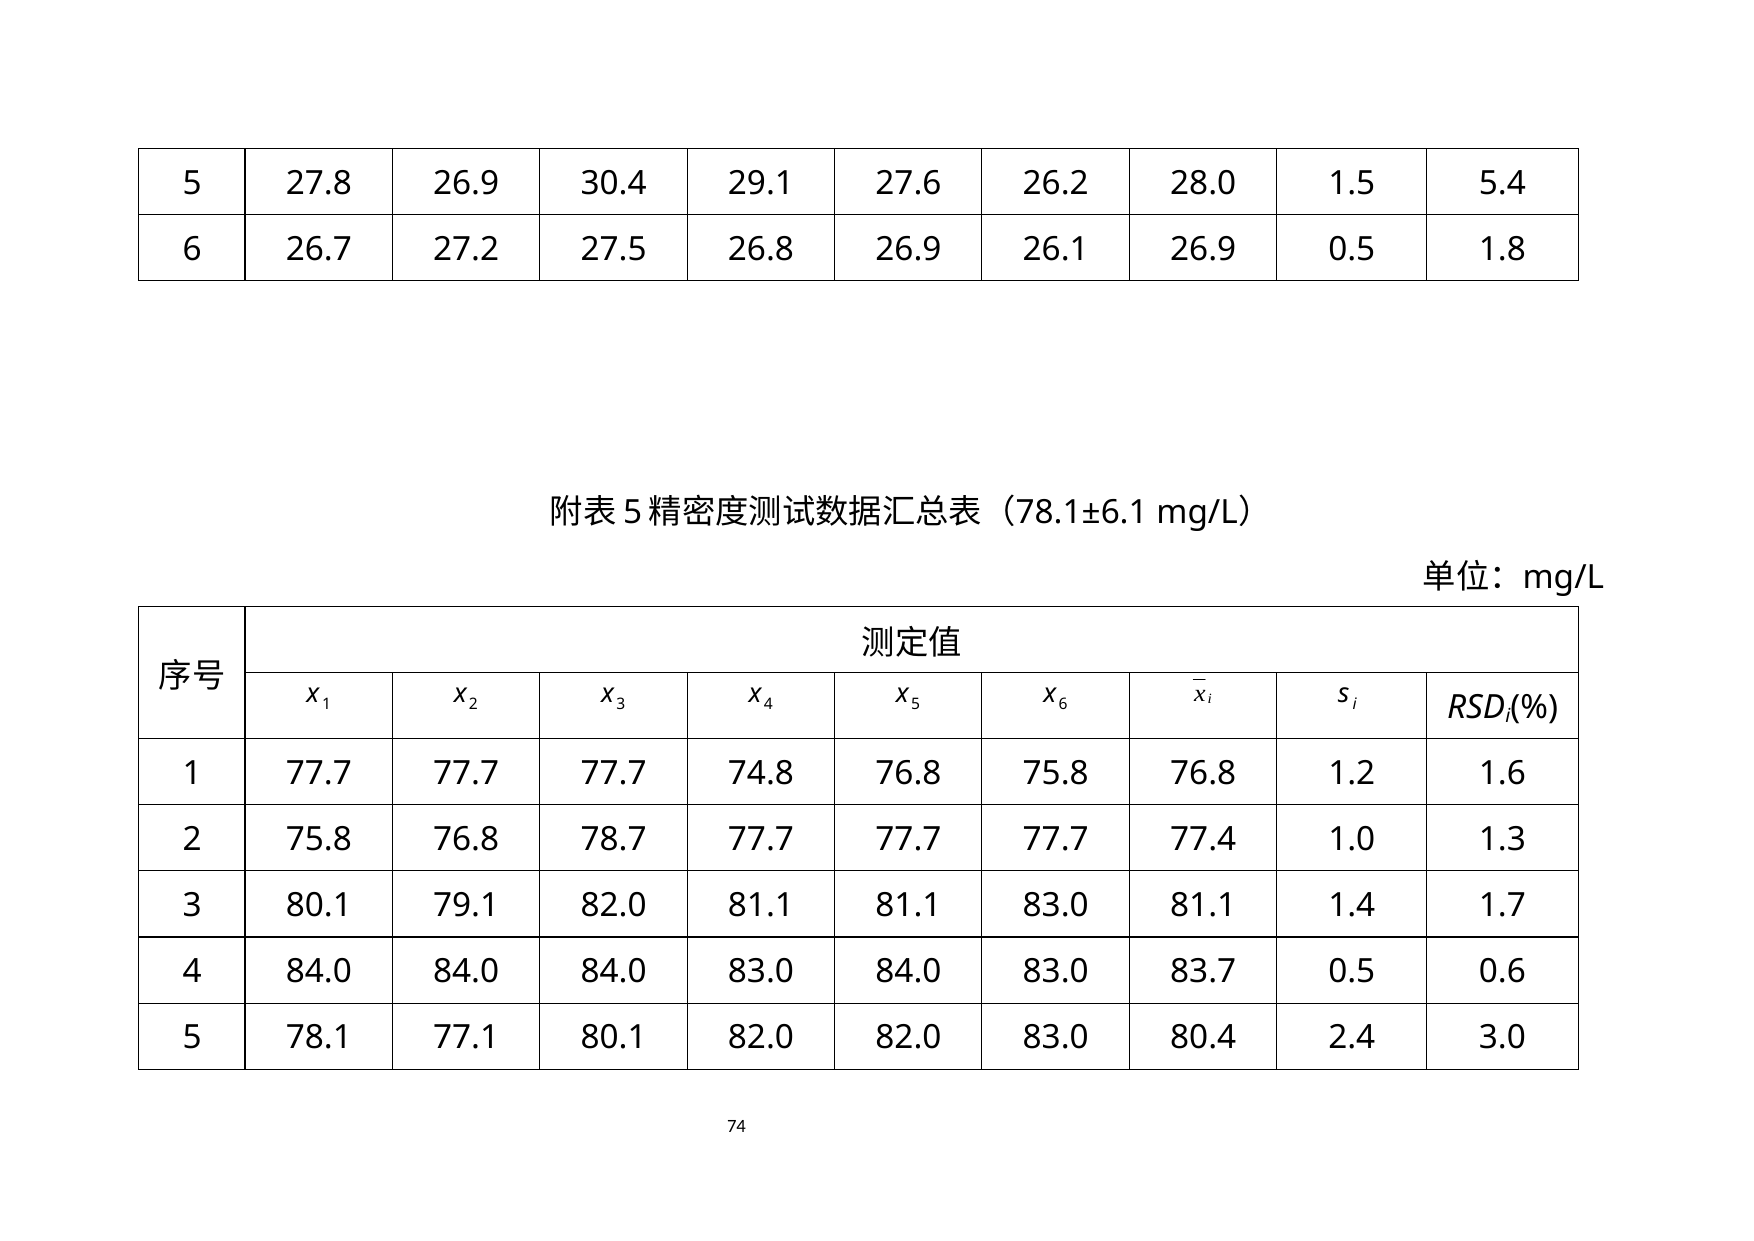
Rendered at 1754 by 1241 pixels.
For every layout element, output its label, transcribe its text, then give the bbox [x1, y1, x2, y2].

table_cell 79.1 [393, 871, 539, 936]
table_cell 77.1 [393, 1004, 539, 1068]
table_cell 6 [139, 215, 244, 280]
table_cell 4 [139, 938, 244, 1002]
table_cell 76.8 [1130, 739, 1276, 804]
table_cell 27.6 [835, 149, 981, 214]
table_cell [982, 673, 1129, 738]
table_cell 26.7 [246, 215, 392, 280]
table_cell [1277, 673, 1426, 738]
table_cell 1.6 [1427, 739, 1578, 804]
table_cell 27.5 [540, 215, 687, 280]
table_cell 77.7 [835, 805, 981, 870]
table_cell 1.3 [1427, 805, 1578, 870]
table_header 测定值 [246, 607, 1578, 672]
table_cell 82.0 [540, 871, 687, 936]
text 单位：mg/L [150, 541, 1604, 606]
table_cell 26.9 [393, 149, 539, 214]
table_cell 75.8 [982, 739, 1129, 804]
table_cell 5.4 [1427, 149, 1578, 214]
table_header 序号 [139, 607, 244, 738]
table_cell 26.8 [688, 215, 834, 280]
table_cell 75.8 [246, 805, 392, 870]
table_cell [393, 673, 539, 738]
table_cell 1.2 [1277, 739, 1426, 804]
table_cell 83.7 [1130, 938, 1276, 1002]
table_cell 77.4 [1130, 805, 1276, 870]
table_cell 27.2 [393, 215, 539, 280]
table_cell 2 [139, 805, 244, 870]
table_cell 5 [139, 149, 244, 214]
table_cell 76.8 [835, 739, 981, 804]
table_cell 80.1 [246, 871, 392, 936]
table_cell 0.6 [1427, 938, 1578, 1002]
table_cell 29.1 [688, 149, 834, 214]
table_cell 1 [139, 739, 244, 804]
table_cell 81.1 [835, 871, 981, 936]
table_cell [835, 673, 981, 738]
table_cell 26.9 [835, 215, 981, 280]
table_cell 30.4 [540, 149, 687, 214]
table_cell 81.1 [688, 871, 834, 936]
table_cell RSDi(%) [1427, 673, 1578, 738]
table_cell 84.0 [540, 938, 687, 1002]
table_cell 77.7 [688, 805, 834, 870]
table_cell 78.7 [540, 805, 687, 870]
table_cell [246, 673, 392, 738]
table_cell 26.2 [982, 149, 1129, 214]
table_cell 80.4 [1130, 1004, 1276, 1068]
table_cell 0.5 [1277, 215, 1426, 280]
table_cell 1.0 [1277, 805, 1426, 870]
table_cell 84.0 [835, 938, 981, 1002]
table_cell 0.5 [1277, 938, 1426, 1002]
table_cell 1.7 [1427, 871, 1578, 936]
table_cell 84.0 [393, 938, 539, 1002]
table_cell 2.4 [1277, 1004, 1426, 1068]
table_cell 83.0 [982, 1004, 1129, 1068]
table_cell 81.1 [1130, 871, 1276, 936]
table_cell 76.8 [393, 805, 539, 870]
table_cell 3.0 [1427, 1004, 1578, 1068]
table_cell 83.0 [688, 938, 834, 1002]
table_cell 83.0 [982, 871, 1129, 936]
table_cell [1130, 673, 1276, 738]
table_cell 77.7 [540, 739, 687, 804]
table_cell 1.4 [1277, 871, 1426, 936]
table_cell 27.8 [246, 149, 392, 214]
table_cell 83.0 [982, 938, 1129, 1002]
table_cell 74.8 [688, 739, 834, 804]
table_cell [688, 673, 834, 738]
table_cell 26.9 [1130, 215, 1276, 280]
table_cell 77.7 [393, 739, 539, 804]
table_cell 26.1 [982, 215, 1129, 280]
table_cell 82.0 [835, 1004, 981, 1068]
text 附表5精密度测试数据汇总表（78.1±6.1 mg/L） [150, 476, 1604, 541]
table_cell 1.8 [1427, 215, 1578, 280]
table_cell 78.1 [246, 1004, 392, 1068]
table_cell [540, 673, 687, 738]
table_cell 3 [139, 871, 244, 936]
table_cell 84.0 [246, 938, 392, 1002]
table_cell 28.0 [1130, 149, 1276, 214]
table_cell 80.1 [540, 1004, 687, 1068]
table_cell 77.7 [246, 739, 392, 804]
table_cell 5 [139, 1004, 244, 1068]
table_cell 1.5 [1277, 149, 1426, 214]
table_cell 77.7 [982, 805, 1129, 870]
table_cell 82.0 [688, 1004, 834, 1068]
